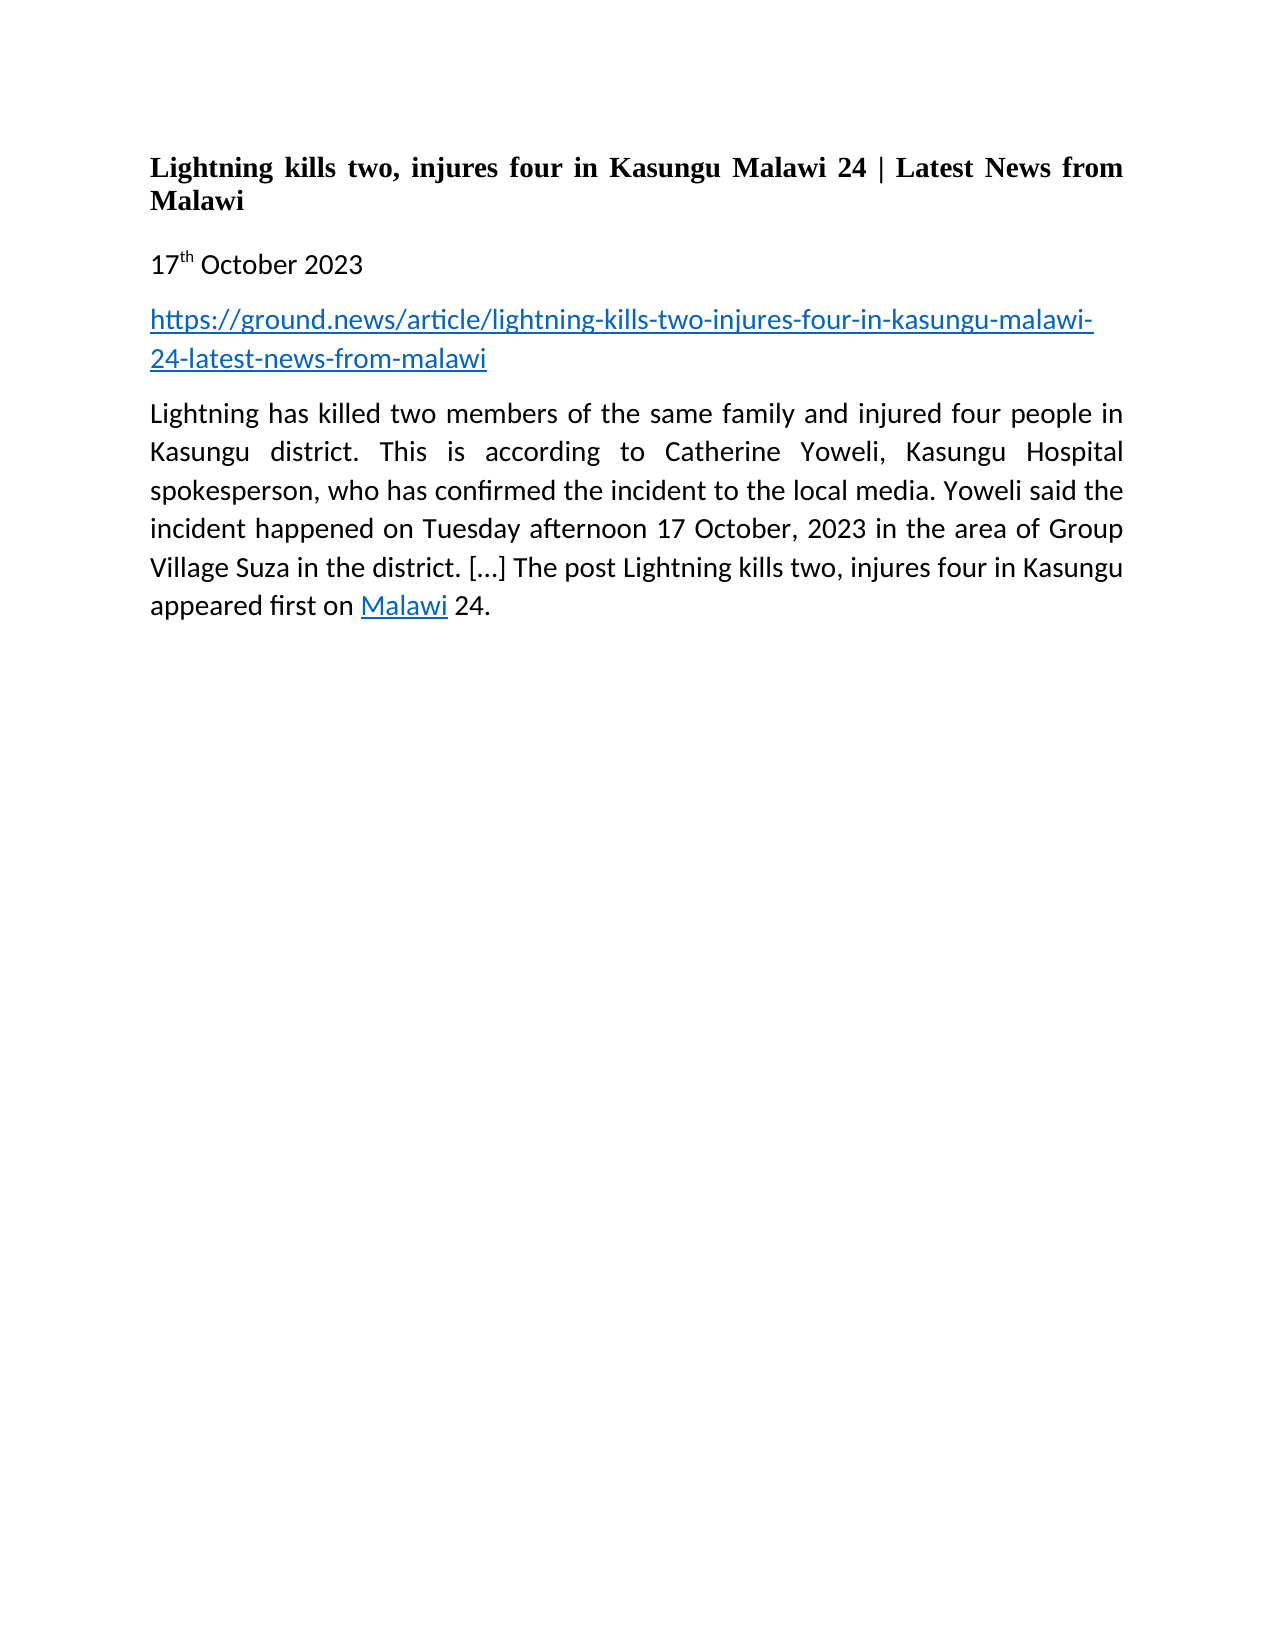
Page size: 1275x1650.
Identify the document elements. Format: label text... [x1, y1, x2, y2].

text Lightning has killed two members of the same family and injured four people in Kasungu district. This is according to Catherine Yoweli, Kasungu Hospital spokesperson, who has confirmed the incident to the local media. Yoweli said the incident happened on Tuesday afternoon 17 October, 2023 in the area of Group Village Suza in the district. […] The post Lightning kills two, injures four in Kasungu appeared first on Malawi 24. [150, 395, 1125, 623]
text Lightning kills two, injures four in Kasungu Malawi 24 | Latest News from Malawi [150, 150, 1125, 217]
text https://ground.news/article/lightning-kills-two-injures-four-in-kasungu-malawi-24-latest-news-from-malawi [150, 301, 1125, 375]
text 17th October 2023 [150, 246, 1125, 282]
